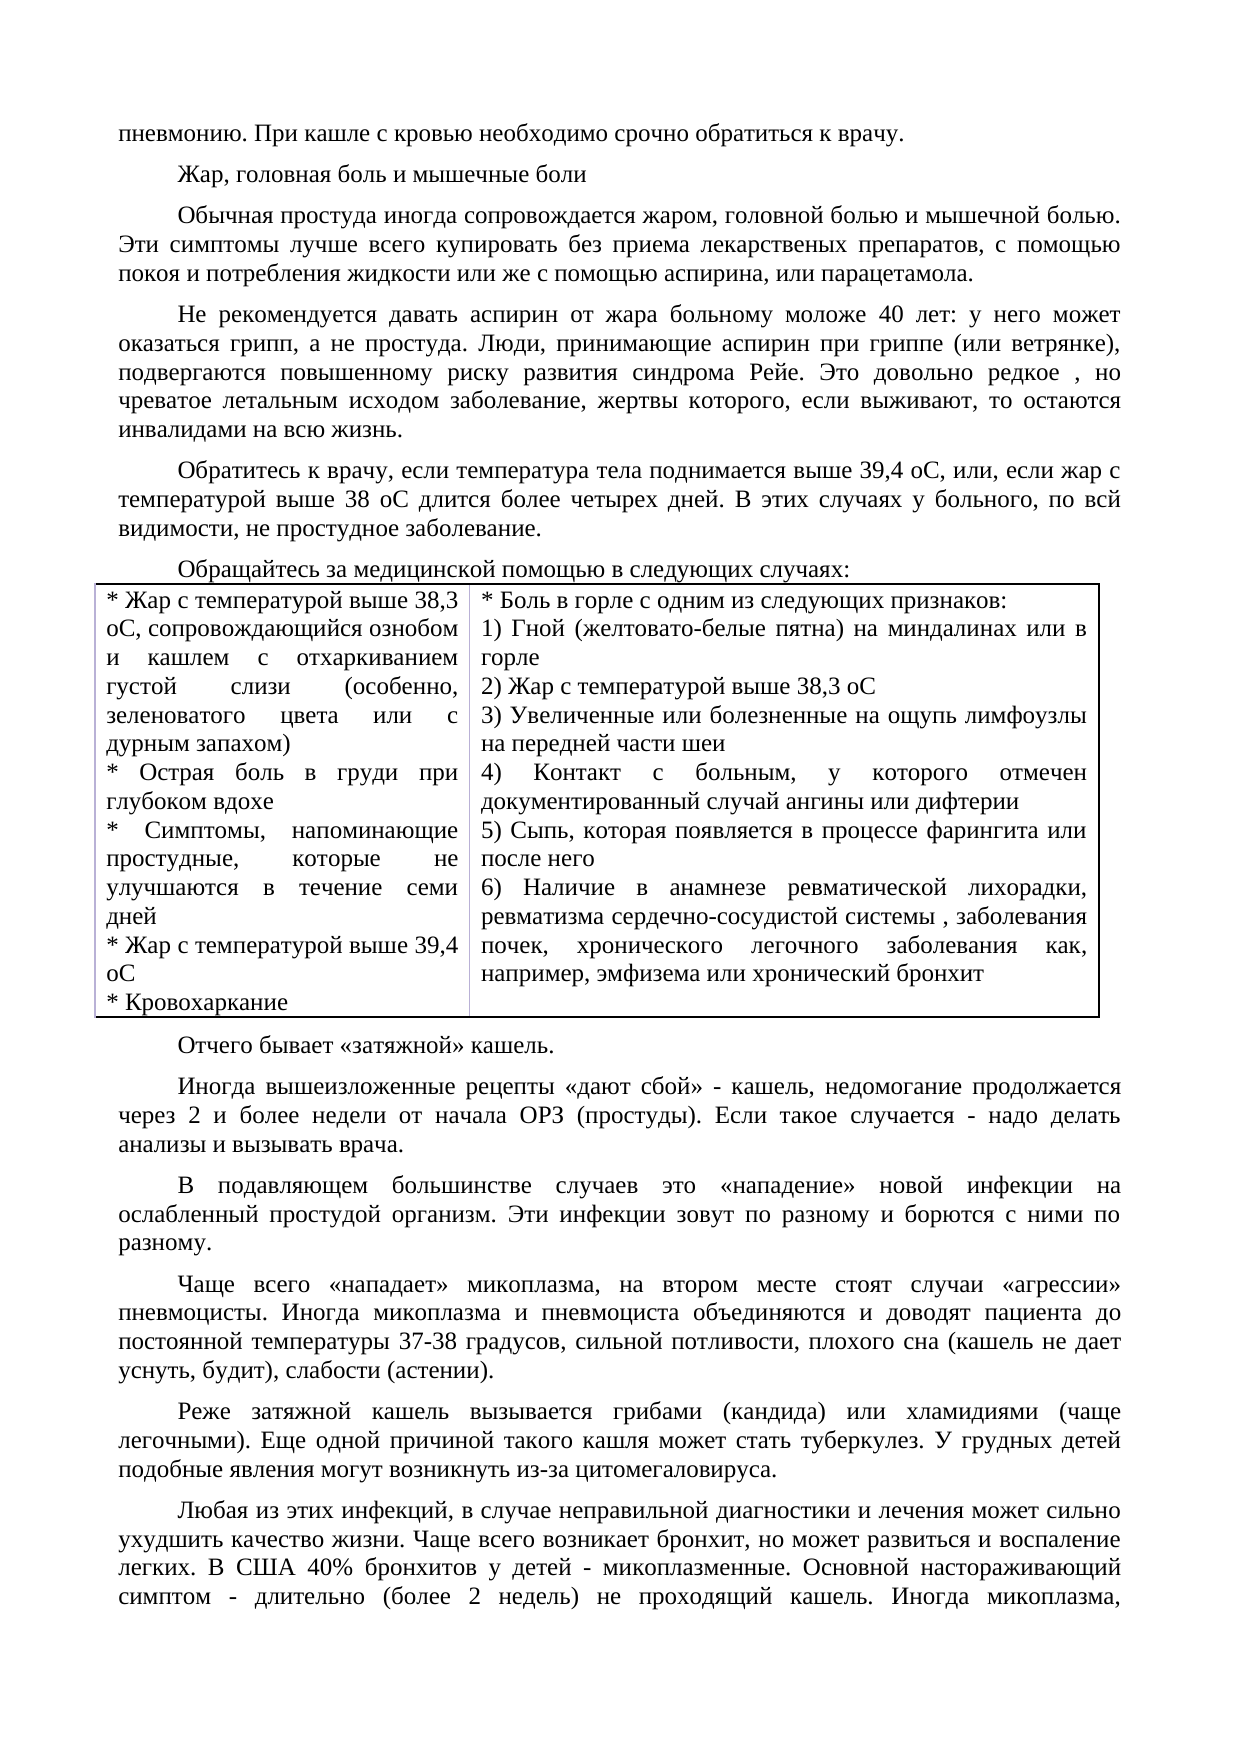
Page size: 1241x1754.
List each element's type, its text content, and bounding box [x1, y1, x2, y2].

text Жар, головная боль и мышечные боли [118, 159, 1122, 188]
text Обычная простуда иногда сопровождается жаром, головной болью и мышечной болью. Эти симптомы лучше всего купировать без приема лекарственых препаратов, с помощью покоя и потребления жидкости или же с помощью аспирина, или парацетамола. [118, 201, 1122, 287]
table_header * Жар с температурой выше 38,3 оС, сопровождающийся ознобом и кашлем с отхаркиванием густой слизи (особенно, зеленоватого цвета или с дурным запахом) * Острая боль в груди при глубоком вдохе * Симптомы, напоминающие простудные, которые не улучшаются в течение семи дней * Жар с температурой выше 39,4 оС * Кровохаркание [96, 585, 469, 1016]
text Обращайтесь за медицинской помощью в следующих случаях: [118, 554, 1122, 583]
text Не рекомендуется давать аспирин от жара больному моложе 40 лет: у него может оказаться грипп, а не простуда. Люди, принимающие аспирин при гриппе (или ветрянке), подвергаются повышенному риску развития синдрома Рейе. Это довольно редкое , но чреватое летальным исходом заболевание, жертвы которого, если выживают, то остаются инвалидами на всю жизнь. [118, 299, 1122, 443]
text Иногда вышеизложенные рецепты «дают сбой» - кашель, недомогание продолжается через 2 и более недели от начала ОРЗ (простуды). Если такое случается - надо делать анализы и вызывать врача. [118, 1071, 1122, 1157]
text В подавляющем большинстве случаев это «нападение» новой инфекции на ослабленный простудой организм. Эти инфекции зовут по разному и борются с ними по разному. [118, 1170, 1122, 1256]
text Чаще всего «нападает» микоплазма, на втором месте стоят случаи «агрессии» пневмоцисты. Иногда микоплазма и пневмоциста объединяются и доводят пациента до постоянной температуры 37-38 градусов, сильной потливости, плохого сна (кашель не дает уснуть, будит), слабости (астении). [118, 1269, 1122, 1384]
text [118, 118, 1122, 147]
text Реже затяжной кашель вызывается грибами (кандида) или хламидиями (чаще легочными). Еще одной причиной такого кашля может стать туберкулез. У грудных детей подобные явления могут возникнуть из-за цитомегаловируса. [118, 1396, 1122, 1482]
text Отчего бывает «затяжной» кашель. [118, 1030, 1122, 1059]
text Обратитесь к врачу, если температура тела поднимается выше 39,4 оС, или, если жар с температурой выше 38 оС длится более четырех дней. В этих случаях у больного, по всй видимости, не простудное заболевание. [118, 456, 1122, 542]
table_header * Боль в горле с одним из следующих признаков: 1) Гной (желтовато-белые пятна) на миндалинах или в горле 2) Жар с температурой выше 38,3 оС 3) Увеличенные или болезненные на ощупь лимфоузлы на передней части шеи 4) Контакт с больным, у которого отмечен документированный случай ангины или дифтерии 5) Сыпь, которая появляется в процессе фарингита или после него 6) Наличие в анамнезе ревматической лихорадки, ревматизма сердечно-сосудистой системы , заболевания почек, хронического легочного заболевания как, например, эмфизема или хронический бронхит [470, 585, 1098, 1016]
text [118, 1495, 1122, 1610]
